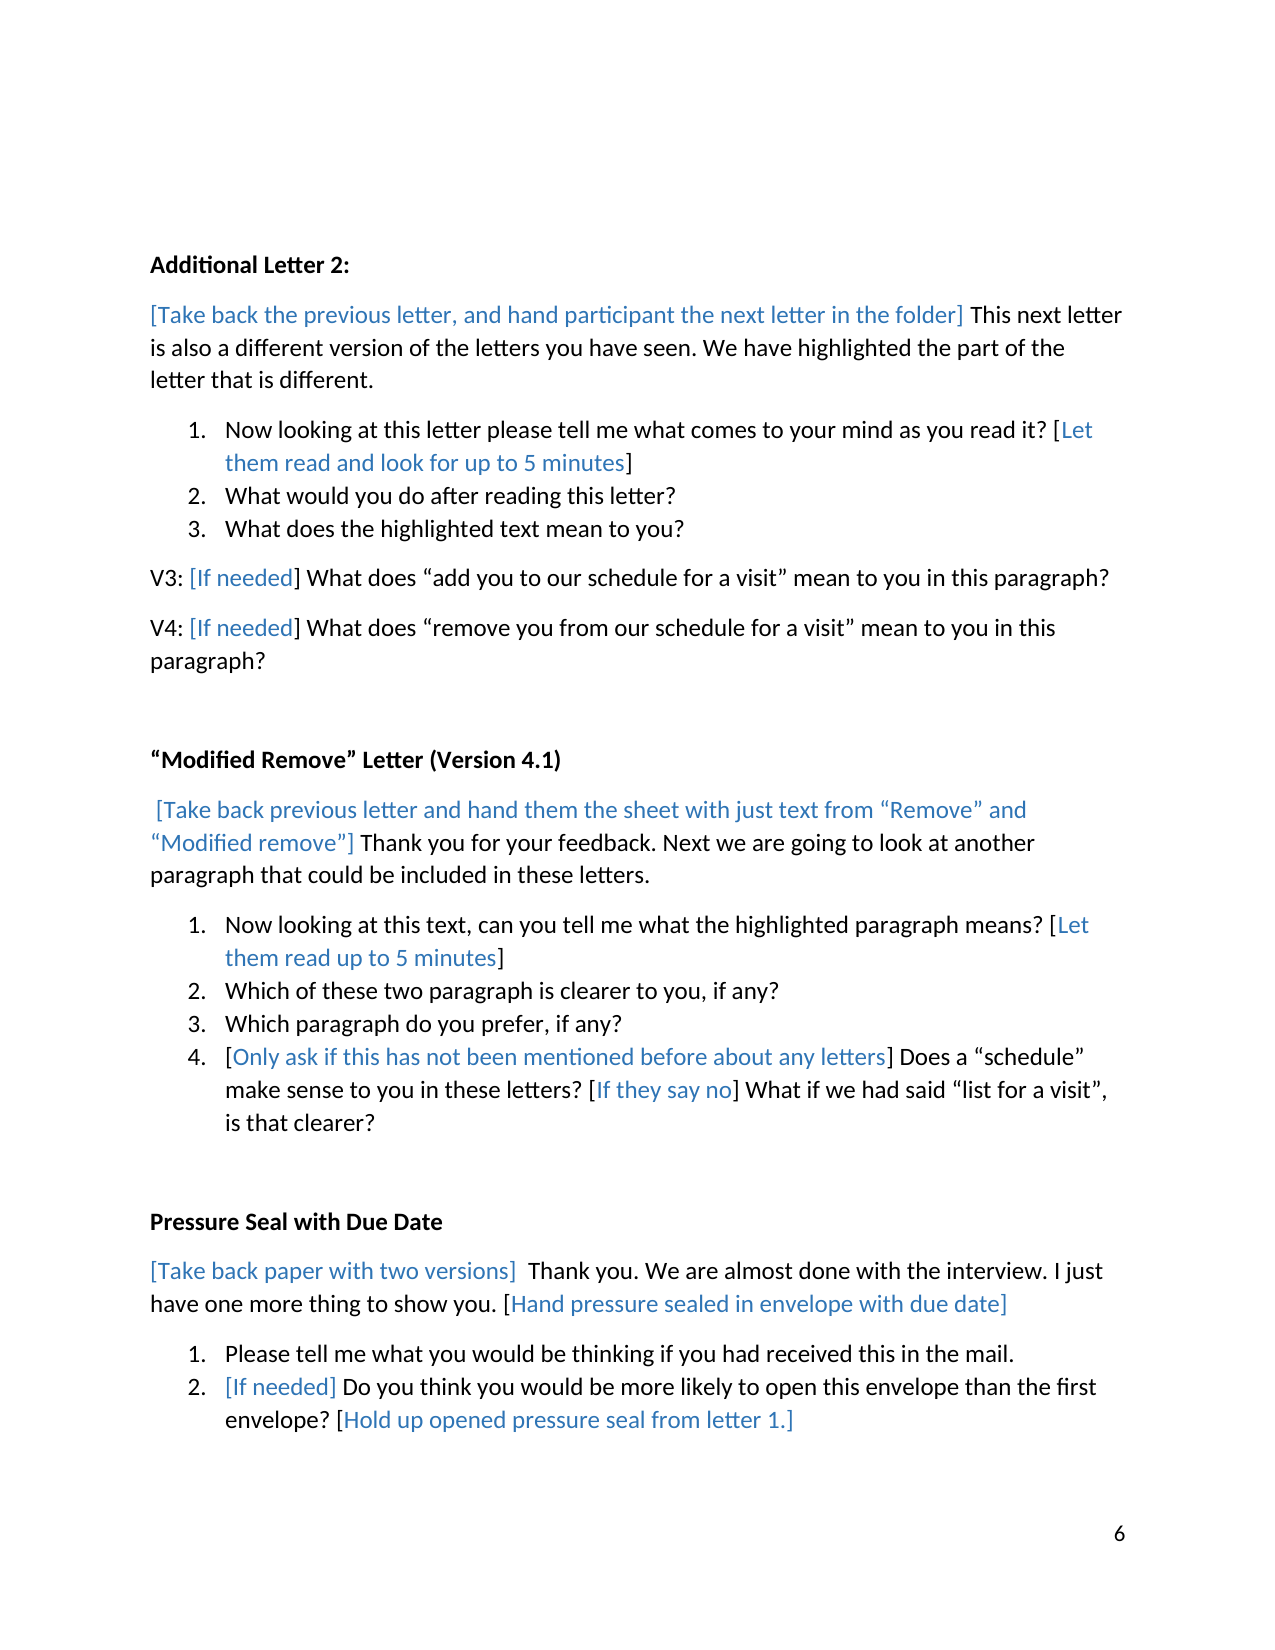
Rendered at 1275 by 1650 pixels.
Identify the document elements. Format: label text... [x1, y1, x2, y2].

list Which paragraph do you prefer, if any? [187, 1008, 1125, 1038]
text V3: [If needed] What does “add you to our schedule for a visit” mean to you in this paragraph? [150, 562, 1125, 593]
list Please tell me what you would be thinking if you had received this in the mail. [187, 1338, 1125, 1368]
text [Take back previous letter and hand them the sheet with just text from “Remove” and “Modified remove”] Thank you for your feedback. Next we are going to look at another paragraph that could be included in these letters. [150, 794, 1125, 890]
list What would you do after reading this letter? [187, 480, 1125, 511]
list [If needed] Do you think you would be more likely to open this envelope than the first envelope? [Hold up opened pressure seal from letter 1.] [187, 1371, 1125, 1464]
list Now looking at this text, can you tell me what the highlighted paragraph means? [Let them read up to 5 minutes] [187, 909, 1125, 973]
text [Take back the previous letter, and hand participant the next letter in the folder] This next letter is also a different version of the letters you have seen. We have highlighted the part of the letter that is different. [150, 299, 1125, 395]
text V4: [If needed] What does “remove you from our schedule for a visit” mean to you in this paragraph? [150, 612, 1125, 676]
list Which of these two paragraph is clearer to you, if any? [187, 975, 1125, 1006]
text Pressure Seal with Due Date [150, 1206, 1125, 1236]
list What does the highlighted text mean to you? [187, 513, 1125, 543]
list [Only ask if this has not been mentioned before about any letters] Does a “schedule” make sense to you in these letters? [If they say no] What if we had said “list for a visit”, is that clearer? [187, 1041, 1125, 1137]
text [Take back paper with two versions] Thank you. We are almost done with the interview. I just have one more thing to show you. [Hand pressure sealed in envelope with due date] [150, 1255, 1125, 1319]
text “Modified Remove” Letter (Version 4.1) [150, 744, 1125, 775]
list Now looking at this letter please tell me what comes to your mind as you read it? [Let them read and look for up to 5 minutes] [187, 414, 1125, 478]
text Additional Letter 2: [150, 249, 1125, 280]
